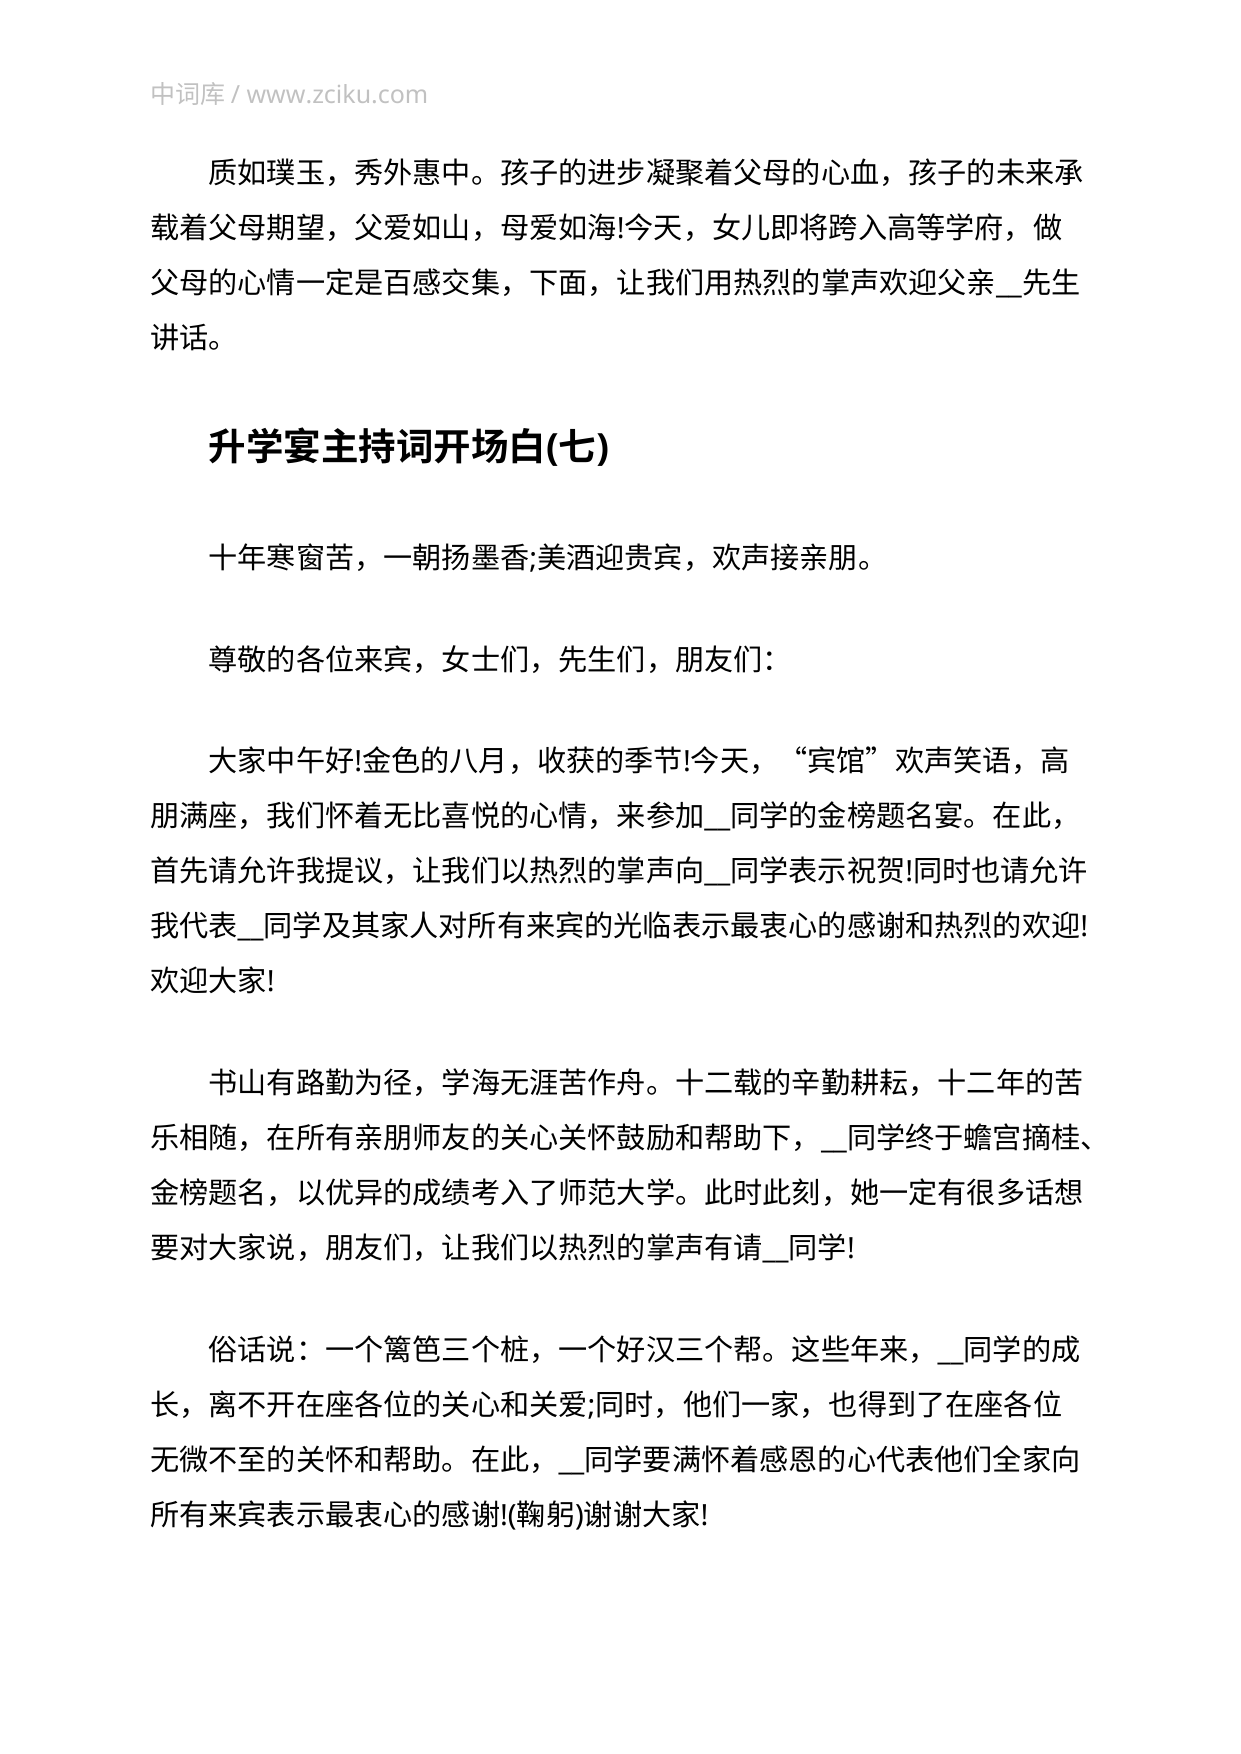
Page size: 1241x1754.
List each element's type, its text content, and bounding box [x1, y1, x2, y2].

text 尊敬的各位来宾，女士们，先生们，朋友们： [150, 636, 1090, 678]
text 质如璞玉，秀外惠中。孩子的进步凝聚着父母的心血，孩子的未来承载着父母期望，父爱如山，母爱如海!今天，女儿即将跨入高等学府，做父母的心情一定是百感交集，下面，让我们用热烈的掌声欢迎父亲__先生讲话。 [150, 150, 1090, 357]
text 书山有路勤为径，学海无涯苦作舟。十二载的辛勤耕耘，十二年的苦乐相随，在所有亲朋师友的关心关怀鼓励和帮助下，__同学终于蟾宫摘桂、金榜题名，以优异的成绩考入了师范大学。此时此刻，她一定有很多话想要对大家说，朋友们，让我们以热烈的掌声有请__同学! [150, 1060, 1090, 1267]
text 俗话说：一个篱笆三个桩，一个好汉三个帮。这些年来，__同学的成长，离不开在座各位的关心和关爱;同时，他们一家，也得到了在座各位无微不至的关怀和帮助。在此，__同学要满怀着感恩的心代表他们全家向所有来宾表示最衷心的感谢!(鞠躬)谢谢大家! [150, 1327, 1090, 1534]
text 十年寒窗苦，一朝扬墨香;美酒迎贵宾，欢声接亲朋。 [150, 534, 1090, 577]
text 大家中午好!金色的八月，收获的季节!今天，“宾馆”欢声笑语，高朋满座，我们怀着无比喜悦的心情，来参加__同学的金榜题名宴。在此，首先请允许我提议，让我们以热烈的掌声向__同学表示祝贺!同时也请允许我代表__同学及其家人对所有来宾的光临表示最衷心的感谢和热烈的欢迎!欢迎大家! [150, 738, 1090, 1000]
text 升学宴主持词开场白(七) [150, 417, 1090, 471]
